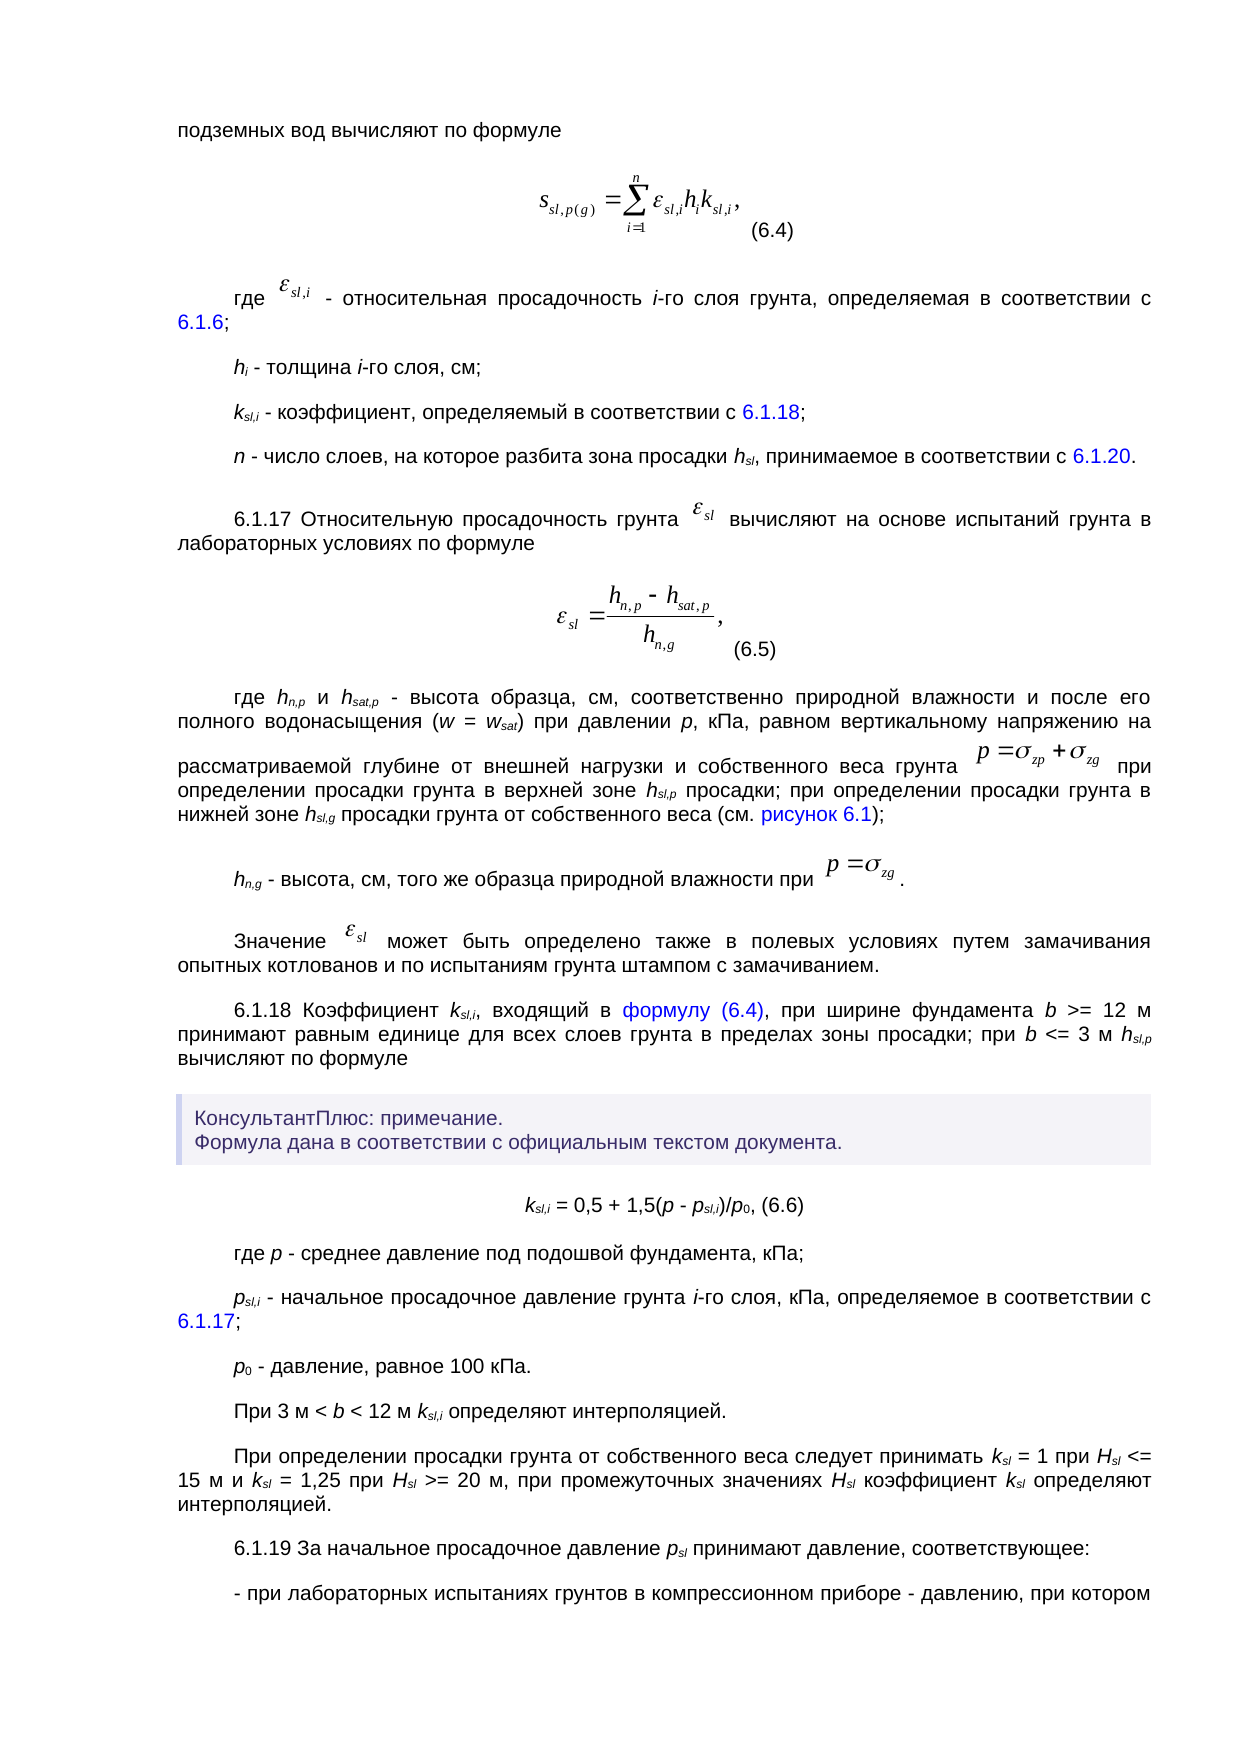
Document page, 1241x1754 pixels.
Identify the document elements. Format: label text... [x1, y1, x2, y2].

text hi - толщина i-го слоя, см; [177, 355, 1152, 379]
text psl,i - начальное просадочное давление грунта i-го слоя, кПа, определяемое в соответствии с 6.1.17; [177, 1285, 1152, 1333]
text где p - среднее давление под подошвой фундамента, кПа; [177, 1240, 1152, 1264]
text При определении просадки грунта от собственного веса следует принимать ksl = 1 при Hsl <= 15 м и ksl = 1,25 при Hsl >= 20 м, при промежуточных значениях Hsl коэффициент ksl определяют интерполяцией. [177, 1443, 1152, 1515]
text где - относительная просадочность i-го слоя грунта, определяемая в соответствии с 6.1.6; [177, 266, 1152, 334]
text 6.1.17 Относительную просадочность грунта вычисляют на основе испытаний грунта в лабораторных условиях по формуле [177, 489, 1152, 555]
text hn,g - высота, см, того же образца природной влажности при . [177, 846, 1152, 891]
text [177, 118, 1152, 142]
text 6.1.18 Коэффициент ksl,i, входящий в формулу (6.4), при ширине фундамента b >= 12 м принимают равным единице для всех слоев грунта в пределах зоны просадки; при b <= 3 м hsl,p вычисляют по формуле [177, 998, 1152, 1070]
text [177, 1581, 1152, 1605]
text ksl,i = 0,5 + 1,5(p - psl,i)/p0, (6.6) [177, 1192, 1152, 1216]
text 6.1.19 За начальное просадочное давление psl принимают давление, соответствующее: [177, 1536, 1152, 1560]
text Значение может быть определено также в полевых условиях путем замачивания опытных котлованов и по испытаниям грунта штампом с замачиванием. [177, 911, 1152, 977]
text (6.5) [177, 579, 1152, 661]
text ksl,i - коэффициент, определяемый в соответствии с 6.1.18; [177, 399, 1152, 423]
text (6.4) [177, 166, 1152, 242]
text n - число слоев, на которое разбита зона просадки hsl, принимаемое в соответствии с 6.1.20. [177, 444, 1152, 468]
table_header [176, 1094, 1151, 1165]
text где hn,p и hsat,p - высота образца, см, соответственно природной влажности и после его полного водонасыщения (w = wsat) при давлении p, кПа, равном вертикальному напряжению на рассматриваемой глубине от внешней нагрузки и собственного веса грунта при определении просадки грунта в верхней зоне hsl,p просадки; при определении просадки грунта в нижней зоне hsl,g просадки грунта от собственного веса (см. рисунок 6.1); [177, 685, 1152, 825]
text p0 - давление, равное 100 кПа. [177, 1354, 1152, 1378]
text При 3 м < b < 12 м ksl,i определяют интерполяцией. [177, 1399, 1152, 1423]
